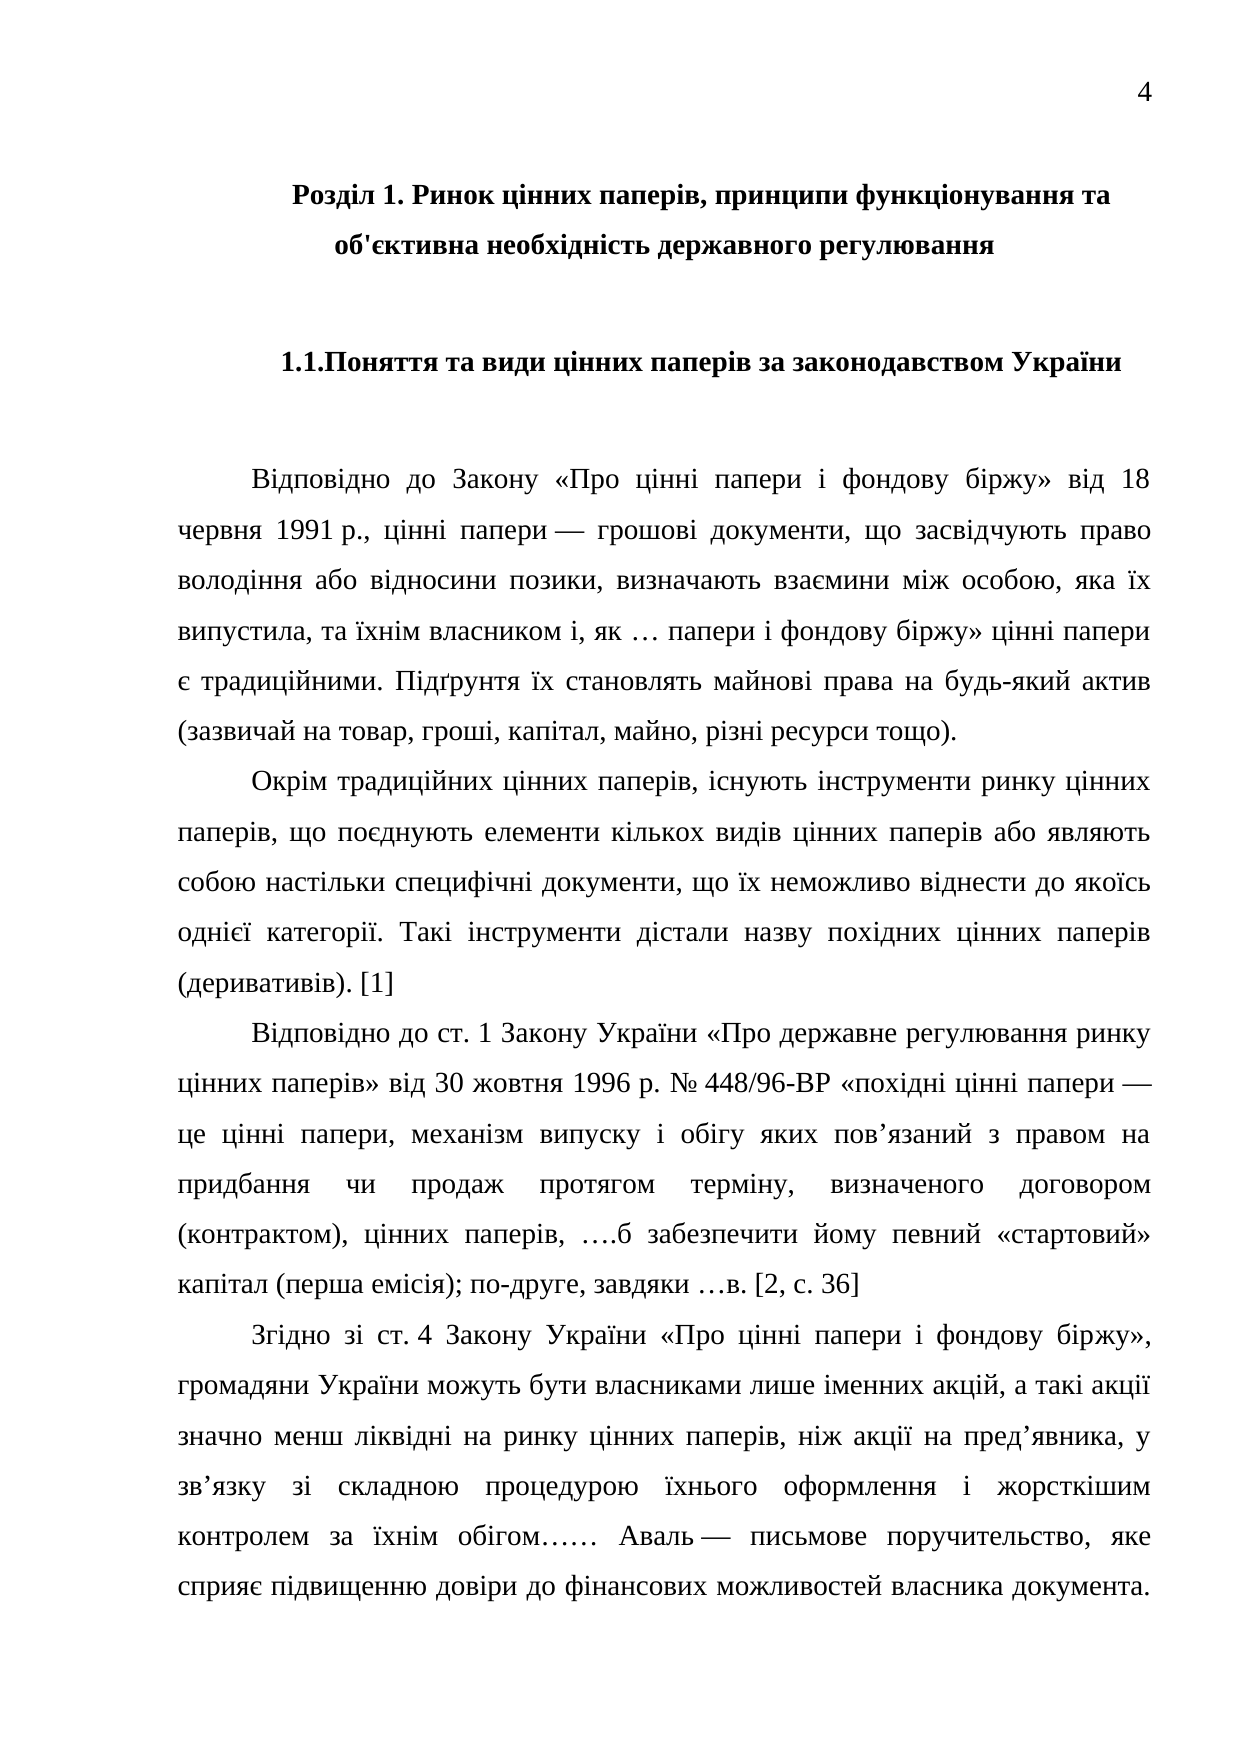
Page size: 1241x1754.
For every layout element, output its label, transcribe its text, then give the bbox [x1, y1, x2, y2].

text Відповідно до ст. 1 Закону України «Про державне регулювання ринку цінних паперів» від 30 жовтня 1996 р. № 448/96-ВР «похідні цінні папери — це цінні папери, механізм випуску і обігу яких пов’язаний з правом на придбання чи продаж протягом терміну, визначеного договором (контрактом), цінних паперів, ….б забезпечити йому певний «стартовий» капітал (перша емісія); по-друге, завдяки …в. [2, с. 36] [177, 1015, 1152, 1300]
text Відповідно до Закону «Про цінні папери і фондову біржу» від 18 червня 1991 р., цінні папери — грошові документи, що засвідчують право володіння або відносини позики, визначають взаємини між особою, яка їх випустила, та їхнім власником і, як … папери і фондову біржу» цінні папери є традиційними. Підґрунтя їх становлять майнові права на будь-який актив (зазвичай на товар, гроші, капітал, майно, різні ресурси тощо). [177, 462, 1152, 747]
text 1.1.Поняття та види цінних паперів за законодавством України [177, 344, 1152, 378]
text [177, 1317, 1152, 1602]
text Окрім традиційних цінних паперів, існують інструменти ринку цінних паперів, що поєднують елементи кількох видів цінних паперів або являють собою настільки специфічні документи, що їх неможливо віднести до якоїсь однієї категорії. Такі інструменти дістали назву похідних цінних паперів (деривативів). [1] [177, 763, 1152, 998]
text Розділ 1. Ринок цінних паперів, принципи функціонування та об'єктивна необхідність державного регулювання [177, 177, 1152, 261]
